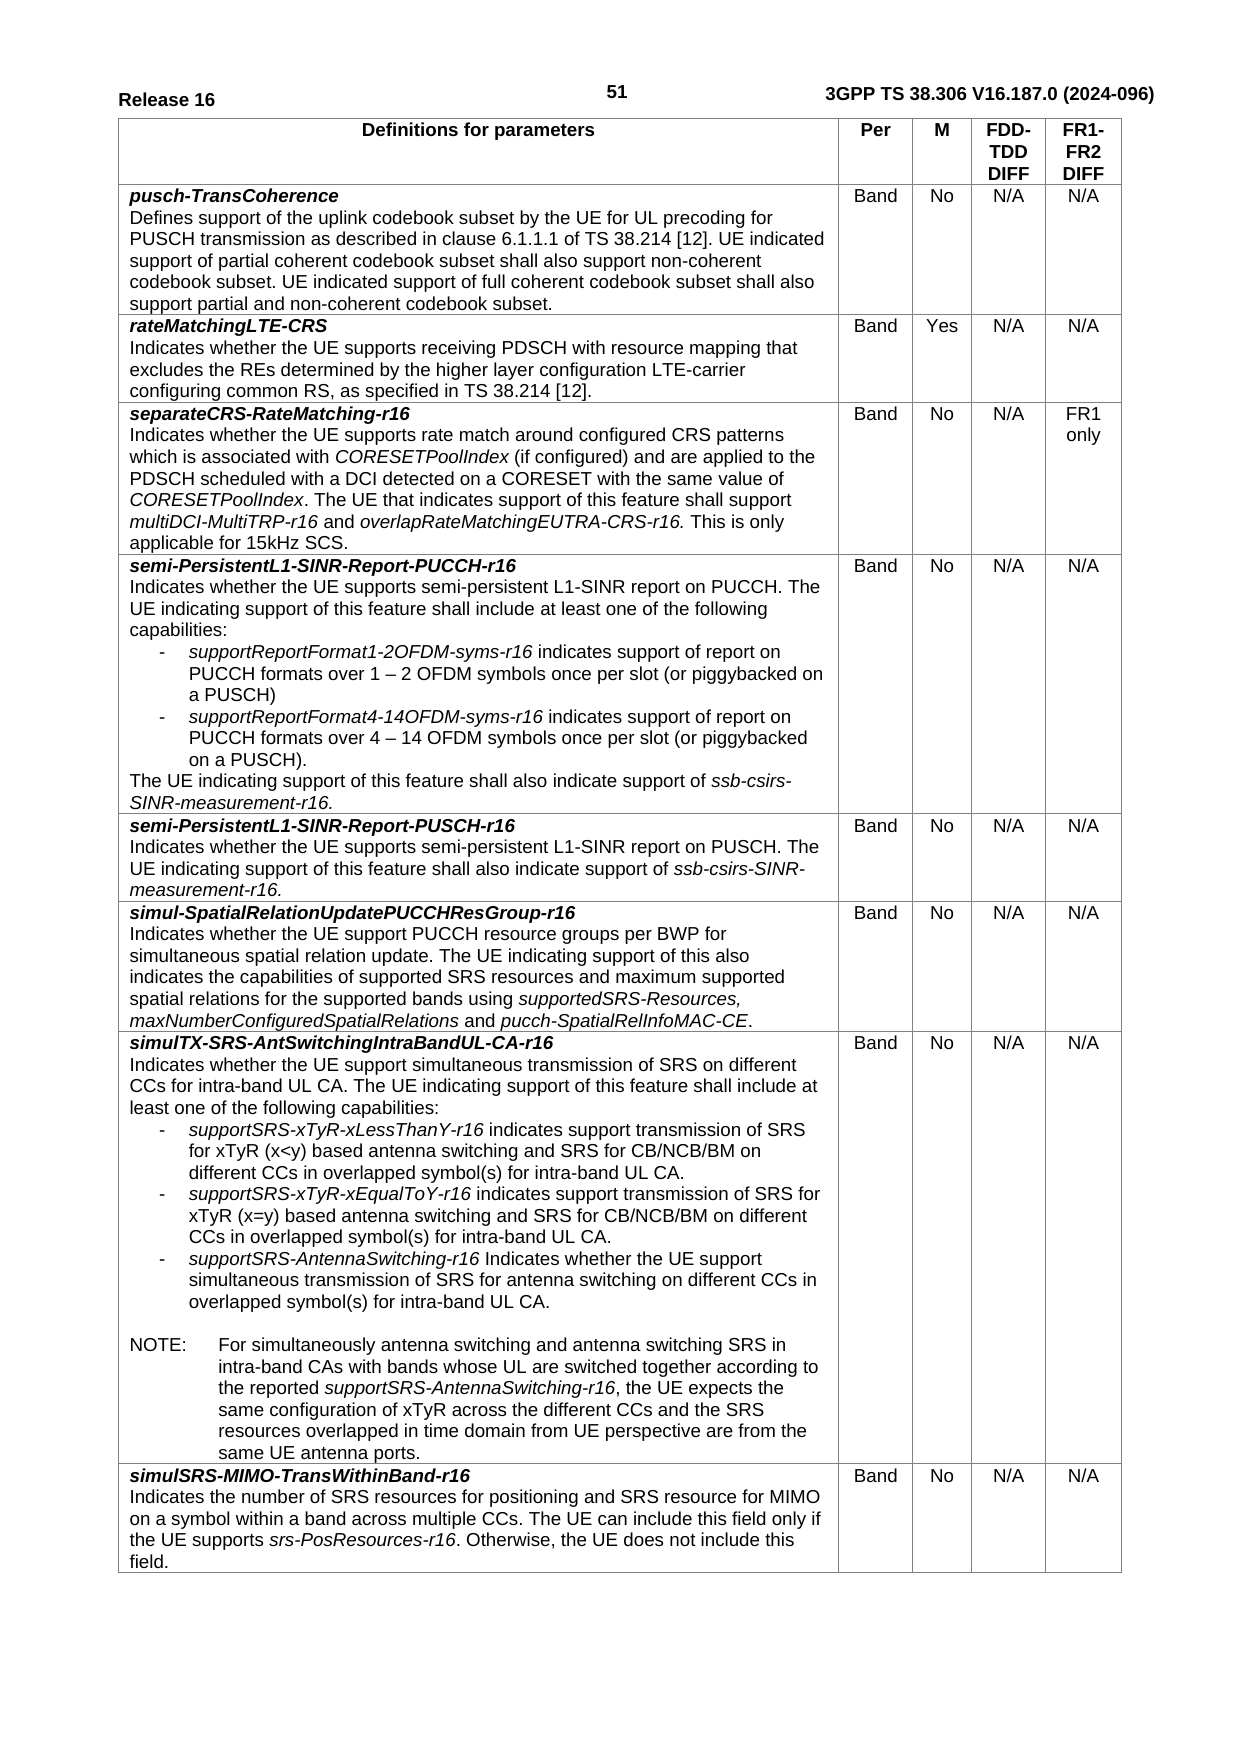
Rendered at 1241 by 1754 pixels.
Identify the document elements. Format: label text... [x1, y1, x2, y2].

table_cell semi-PersistentL1-SINR-Report-PUSCH-r16 Indicates whether the UE supports semi-persistent L1-SINR report on PUSCH. The UE indicating support of this feature shall also indicate support of ssb-csirs-SINR-measurement-r16. [119, 814, 838, 901]
table_cell FR1 only [1046, 403, 1121, 553]
table_cell No [913, 1032, 971, 1463]
table_cell simul-SpatialRelationUpdatePUCCHResGroup-r16 Indicates whether the UE support PUCCH resource groups per BWP for simultaneous spatial relation update. The UE indicating support of this also indicates the capabilities of supported SRS resources and maximum supported spatial relations for the supported bands using supportedSRS-Resources, maxNumberConfiguredSpatialRelations and pucch-SpatialRelInfoMAC-CE. [119, 902, 838, 1031]
table_cell No [913, 902, 971, 1031]
table_cell N/A [1046, 555, 1121, 813]
table_cell N/A [1046, 185, 1121, 314]
table_cell pusch-TransCoherence Defines support of the uplink codebook subset by the UE for UL precoding for PUSCH transmission as described in clause 6.1.1.1 of TS 38.214 [12]. UE indicated support of partial coherent codebook subset shall also support non-coherent codebook subset. UE indicated support of full coherent codebook subset shall also support partial and non-coherent codebook subset. [119, 185, 838, 314]
table_cell N/A [972, 814, 1045, 901]
table_header Definitions for parameters [119, 119, 838, 184]
table_cell N/A [972, 1464, 1045, 1572]
table_cell Band [839, 185, 912, 314]
table_cell No [913, 403, 971, 553]
table_header M [913, 119, 971, 184]
table_cell Band [839, 555, 912, 813]
table_cell N/A [1046, 1464, 1121, 1572]
table_cell N/A [972, 185, 1045, 314]
table_cell Band [839, 403, 912, 553]
table_cell N/A [972, 403, 1045, 553]
table_cell rateMatchingLTE-CRS Indicates whether the UE supports receiving PDSCH with resource mapping that excludes the REs determined by the higher layer configuration LTE-carrier configuring common RS, as specified in TS 38.214 [12]. [119, 315, 838, 402]
table_header FDD-TDD DIFF [972, 119, 1045, 184]
table_cell simulSRS-MIMO-TransWithinBand-r16 Indicates the number of SRS resources for positioning and SRS resource for MIMO on a symbol within a band across multiple CCs. The UE can include this field only if the UE supports srs-PosResources-r16. Otherwise, the UE does not include this field. [119, 1464, 838, 1572]
table_cell Band [839, 1464, 912, 1572]
table_cell N/A [972, 902, 1045, 1031]
table_cell Band [839, 814, 912, 901]
table_cell Band [839, 315, 912, 402]
table_cell simulTX-SRS-AntSwitchingIntraBandUL-CA-r16 Indicates whether the UE support simultaneous transmission of SRS on different CCs for intra-band UL CA. The UE indicating support of this feature shall include at least one of the following capabilities: - supportSRS-xTyR-xLessThanY-r16 indicates support transmission of SRS for xTyR (x<y) based antenna switching and SRS for CB/NCB/BM on different CCs in overlapped symbol(s) for intra-band UL CA. - supportSRS-xTyR-xEqualToY-r16 indicates support transmission of SRS for xTyR (x=y) based antenna switching and SRS for CB/NCB/BM on different CCs in overlapped symbol(s) for intra-band UL CA. - supportSRS-AntennaSwitching-r16 Indicates whether the UE support simultaneous transmission of SRS for antenna switching on different CCs in overlapped symbol(s) for intra-band UL CA. NOTE: For simultaneously antenna switching and antenna switching SRS in intra-band CAs with bands whose UL are switched together according to the reported supportSRS-AntennaSwitching-r16, the UE expects the same configuration of xTyR across the different CCs and the SRS resources overlapped in time domain from UE perspective are from the same UE antenna ports. [119, 1032, 838, 1463]
table_header Per [839, 119, 912, 184]
table_cell separateCRS-RateMatching-r16 Indicates whether the UE supports rate match around configured CRS patterns which is associated with CORESETPoolIndex (if configured) and are applied to the PDSCH scheduled with a DCI detected on a CORESET with the same value of CORESETPoolIndex. The UE that indicates support of this feature shall support multiDCI-MultiTRP-r16 and overlapRateMatchingEUTRA-CRS-r16. This is only applicable for 15kHz SCS. [119, 403, 838, 553]
table_cell Band [839, 1032, 912, 1463]
table_cell N/A [972, 555, 1045, 813]
table_cell N/A [1046, 902, 1121, 1031]
table_cell semi-PersistentL1-SINR-Report-PUCCH-r16 Indicates whether the UE supports semi-persistent L1-SINR report on PUCCH. The UE indicating support of this feature shall include at least one of the following capabilities: - supportReportFormat1-2OFDM-syms-r16 indicates support of report on PUCCH formats over 1 – 2 OFDM symbols once per slot (or piggybacked on a PUSCH) - supportReportFormat4-14OFDM-syms-r16 indicates support of report on PUCCH formats over 4 – 14 OFDM symbols once per slot (or piggybacked on a PUSCH). The UE indicating support of this feature shall also indicate support of ssb-csirs-SINR-measurement-r16. [119, 555, 838, 813]
table_cell No [913, 555, 971, 813]
table_header FR1-FR2 DIFF [1046, 119, 1121, 184]
table_cell N/A [1046, 814, 1121, 901]
table_cell No [913, 814, 971, 901]
table_cell Yes [913, 315, 971, 402]
table_cell N/A [972, 315, 1045, 402]
table_cell N/A [1046, 1032, 1121, 1463]
table_cell No [913, 185, 971, 314]
table_cell N/A [972, 1032, 1045, 1463]
table_cell Band [839, 902, 912, 1031]
table_cell N/A [1046, 315, 1121, 402]
table_cell No [913, 1464, 971, 1572]
